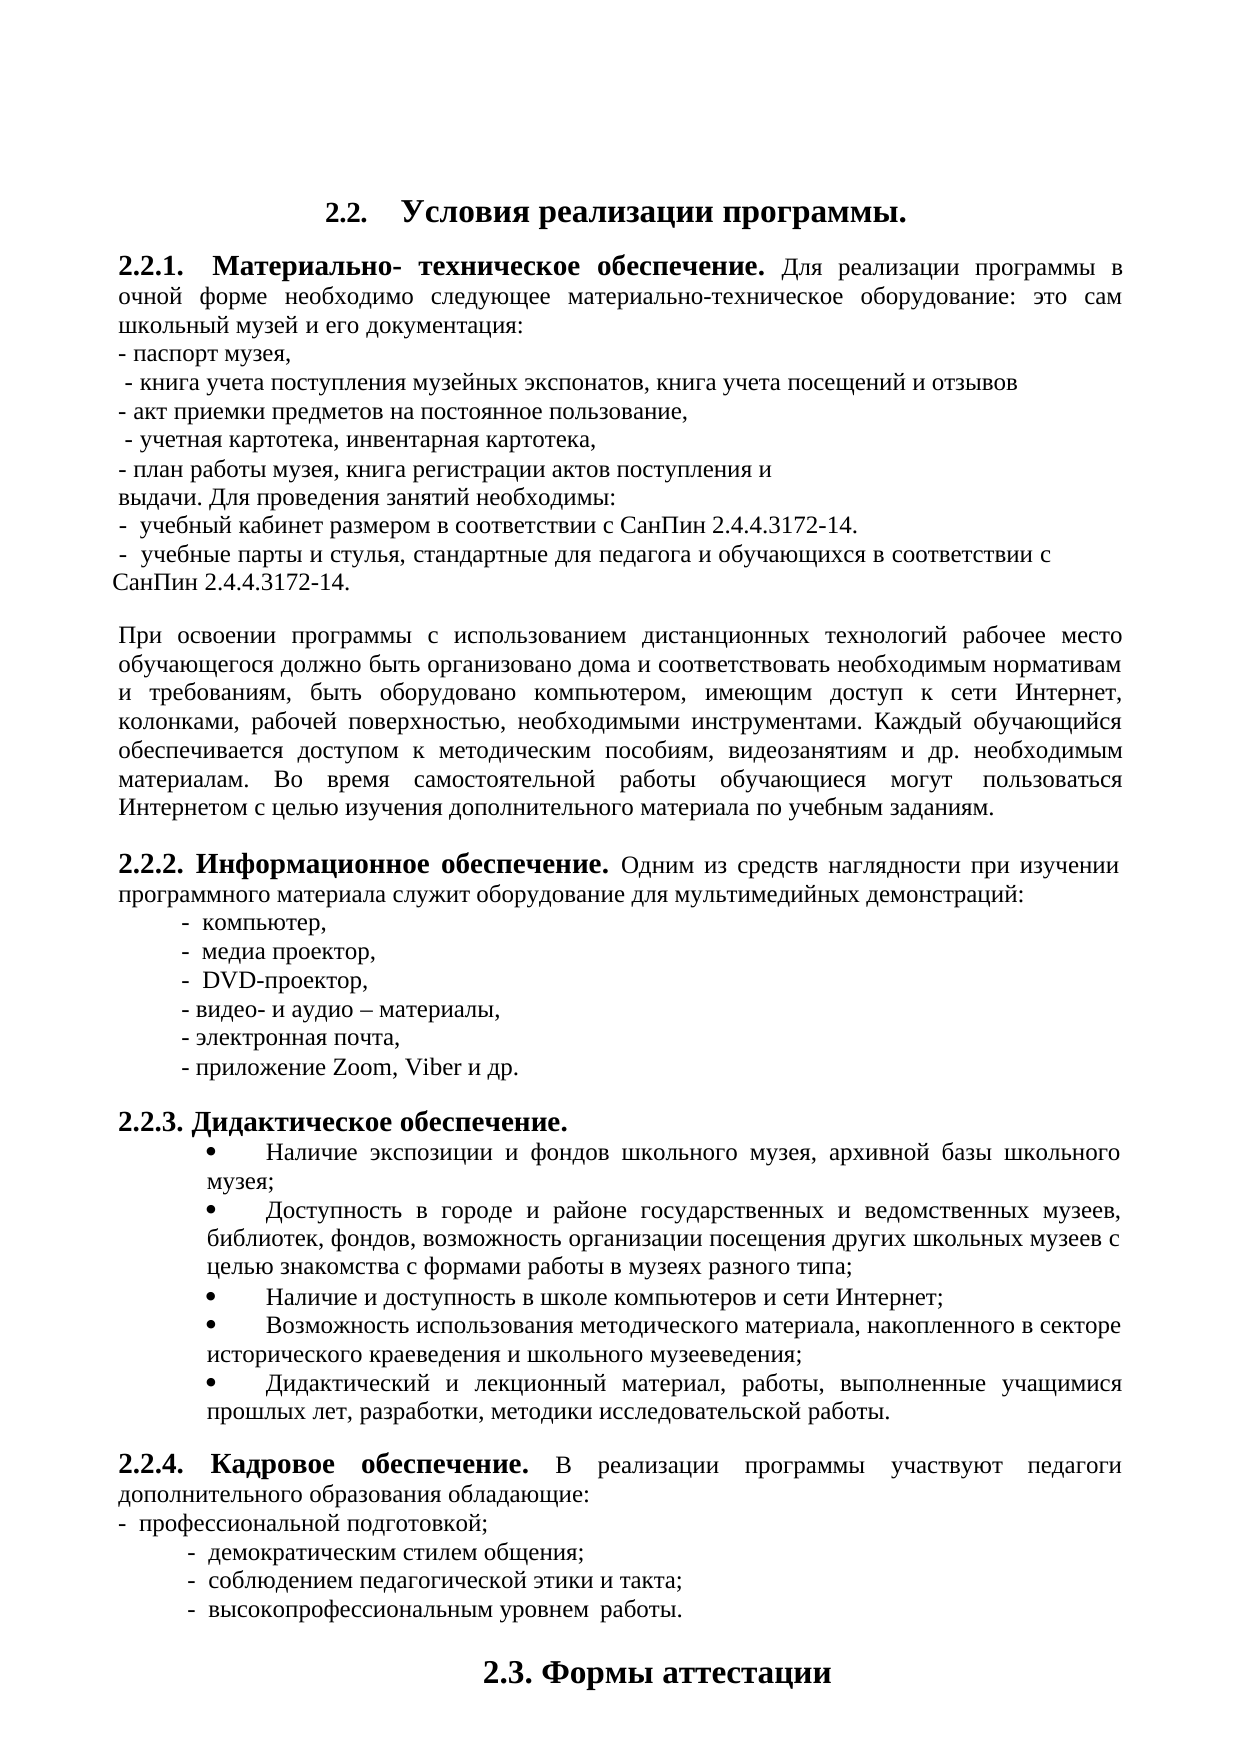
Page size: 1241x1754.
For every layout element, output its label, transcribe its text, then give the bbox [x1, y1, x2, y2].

list Наличие и доступность в школе компьютеров и сети Интернет; [206, 1281, 1194, 1311]
list Дидактический и лекционный материал, работы, выполненные учащимися прошлых лет, разработки, методики исследовательской работы. [207, 1368, 1122, 1425]
list Возможность использования методического материала, накопленного в секторе исторического краеведения и школьного музееведения; [207, 1311, 1122, 1368]
list Кадровое обеспечение. В реализации программы участвуют педагоги дополнительного образования обладающие: [118, 1447, 1123, 1508]
list учебные парты и стулья, стандартные для педагога и обучающихся в соответствии с СанПин 2.4.4.3172-14. [112, 540, 1122, 596]
list Информационное обеспечение. Одним из средств наглядности при изучении программного материала служит оборудование для мультимедийных демонстраций: [118, 847, 1122, 908]
list учетная картотека, инвентарная картотека, [124, 425, 1194, 454]
text При освоении программы с использованием дистанционных технологий рабочее место обучающегося должно быть организовано дома и соответствовать необходимым нормативам и требованиям, быть оборудовано компьютером, имеющим доступ к сети Интернет, колонками, рабочей поверхностью, необходимыми инструментами. Каждый обучающийся обеспечивается доступом к методическим пособиям, видеозанятиям и др. необходимым материалам. Во время самостоятельной работы обучающиеся могут пользоваться Интернетом с целью изучения дополнительного материала по учебным заданиям. [118, 620, 1123, 821]
list акт приемки предметов на постоянное пользование, [118, 396, 1194, 425]
list электронная почта, [181, 1023, 1194, 1052]
list книга учета поступления музейных экспонатов, книга учета посещений и отзывов [124, 367, 1194, 396]
list план работы музея, книга регистрации актов поступления и выдачи. Для проведения занятий необходимы: [118, 454, 861, 511]
list видео- и аудио – материалы, [181, 994, 1194, 1023]
subtitle Дидактическое обеспечение. [118, 1105, 1194, 1138]
list Наличие экспозиции и фондов школьного музея, архивной базы школьного музея; [207, 1138, 1121, 1195]
list Доступность в городе и районе государственных и ведомственных музеев, библиотек, фондов, возможность организации посещения других школьных музеев с целью знакомства с формами работы в музеях разного типа; [207, 1196, 1121, 1280]
list высокопрофессиональным уровнем работы. [187, 1595, 1194, 1623]
list профессиональной подготовкой; [118, 1508, 1194, 1537]
list соблюдением педагогической этики и такта; [187, 1566, 1194, 1595]
list демократическим стилем общения; [187, 1537, 1194, 1566]
list Материально- техническое обеспечение. Для реализации программы в очной форме необходимо следующее материально-техническое оборудование: это сам школьный музей и его документация: [118, 249, 1123, 338]
list учебный кабинет размером в соответствии с СанПин 2.4.4.3172-14. [118, 511, 1194, 539]
list компьютер, [181, 908, 1194, 936]
subtitle Формы аттестации [483, 1652, 1194, 1691]
list приложение Zoom, Viber и др. [181, 1052, 1194, 1081]
list медиа проектор, [181, 937, 1194, 965]
subtitle Условия реализации программы. [325, 191, 1194, 230]
list паспорт музея, [118, 338, 1194, 367]
list DVD-проектор, [181, 965, 1194, 994]
